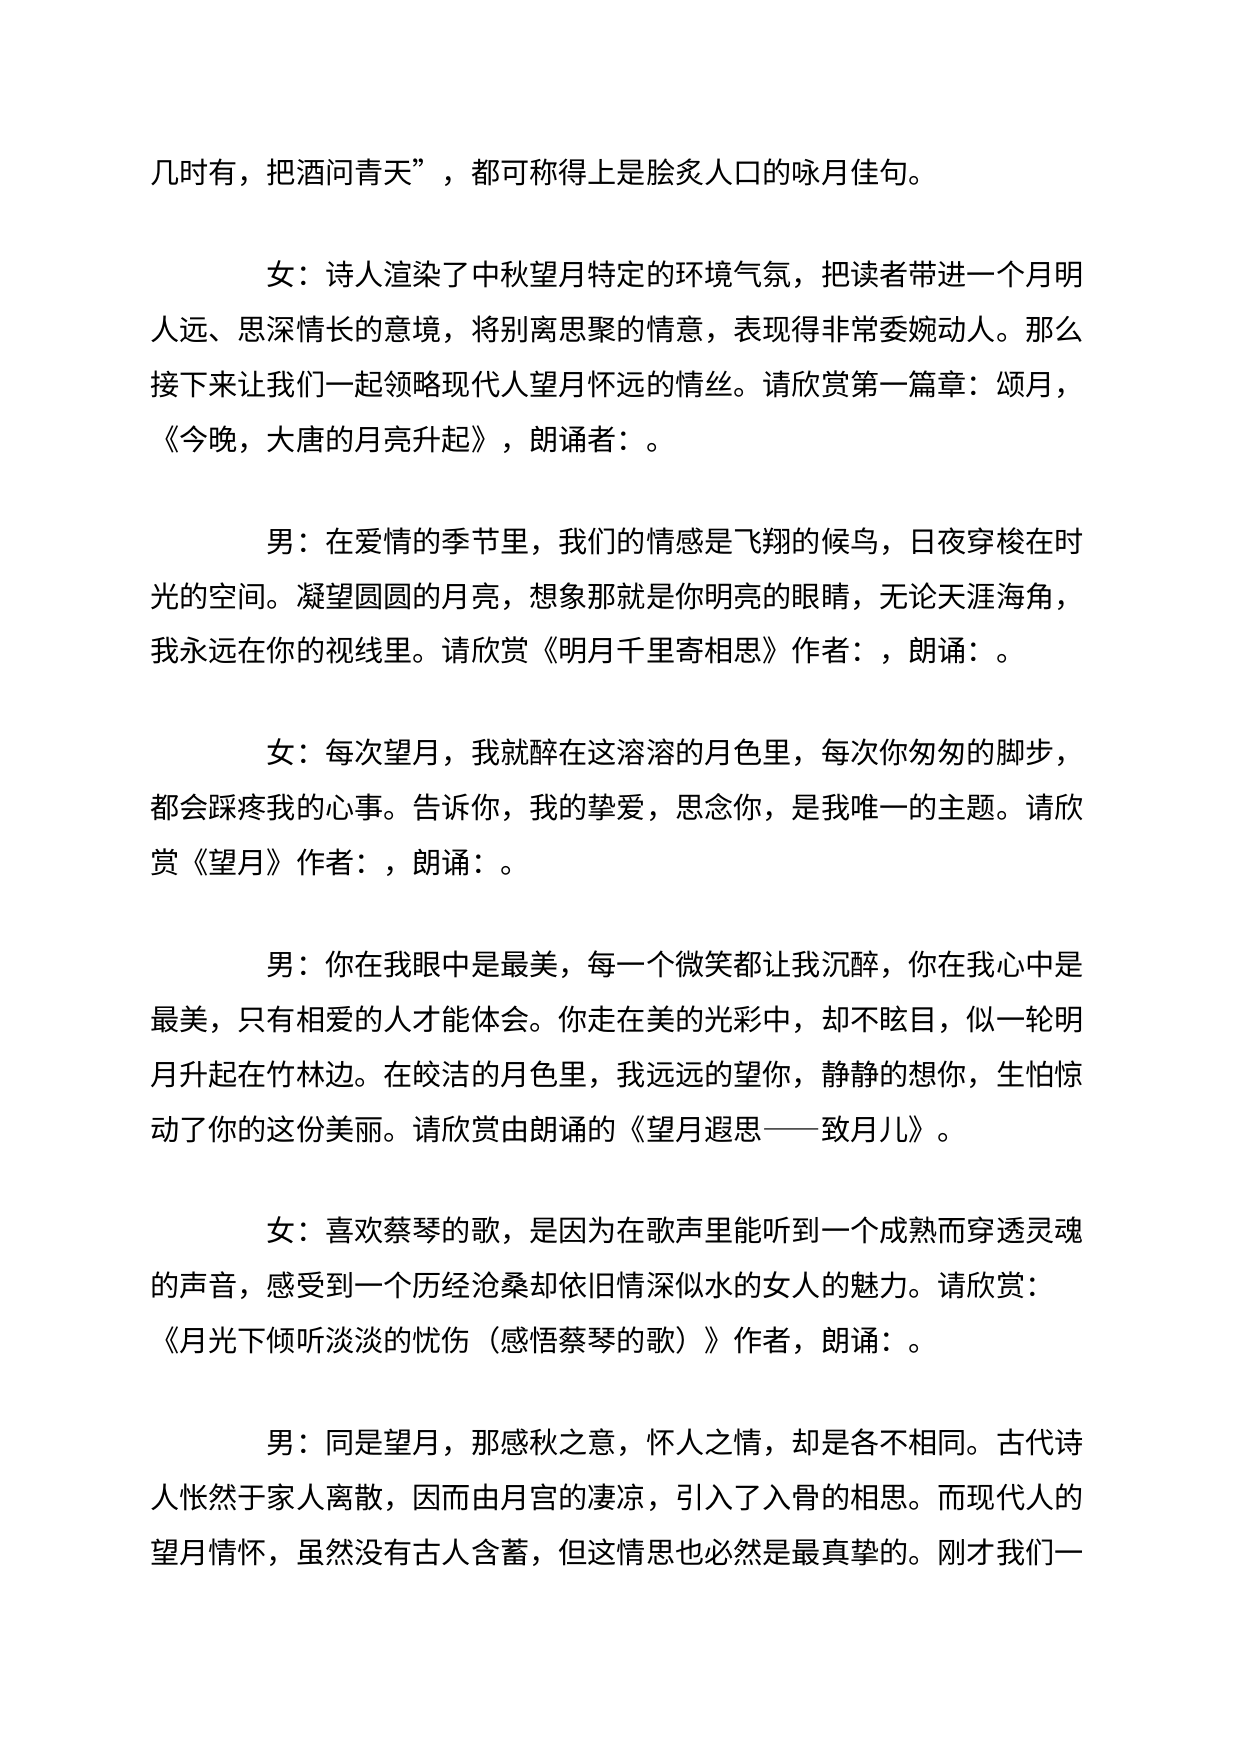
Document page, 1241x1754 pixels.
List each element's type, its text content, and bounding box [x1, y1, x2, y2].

text 男：在爱情的季节里，我们的情感是飞翔的候鸟，日夜穿梭在时光的空间。凝望圆圆的月亮，想象那就是你明亮的眼睛，无论天涯海角，我永远在你的视线里。请欣赏《明月千里寄相思》作者：，朗诵：。 [150, 518, 1090, 670]
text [150, 1419, 1090, 1571]
text 女：诗人渲染了中秋望月特定的环境气氛，把读者带进一个月明人远、思深情长的意境，将别离思聚的情意，表现得非常委婉动人。那么接下来让我们一起领略现代人望月怀远的情丝。请欣赏第一篇章：颂月，《今晚，大唐的月亮升起》，朗诵者：。 [150, 252, 1090, 459]
text 女：喜欢蔡琴的歌，是因为在歌声里能听到一个成熟而穿透灵魂的声音，感受到一个历经沧桑却依旧情深似水的女人的魅力。请欣赏：《月光下倾听淡淡的忧伤（感悟蔡琴的歌）》作者，朗诵：。 [150, 1208, 1090, 1360]
text 男：你在我眼中是最美，每一个微笑都让我沉醉，你在我心中是最美，只有相爱的人才能体会。你走在美的光彩中，却不眩目，似一轮明月升起在竹林边。在皎洁的月色里，我远远的望你，静静的想你，生怕惊动了你的这份美丽。请欣赏由朗诵的《望月遐思——致月儿》。 [150, 941, 1090, 1148]
text 女：每次望月，我就醉在这溶溶的月色里，每次你匆匆的脚步，都会踩疼我的心事。告诉你，我的挚爱，思念你，是我唯一的主题。请欣赏《望月》作者：，朗诵：。 [150, 730, 1090, 882]
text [150, 150, 1090, 192]
